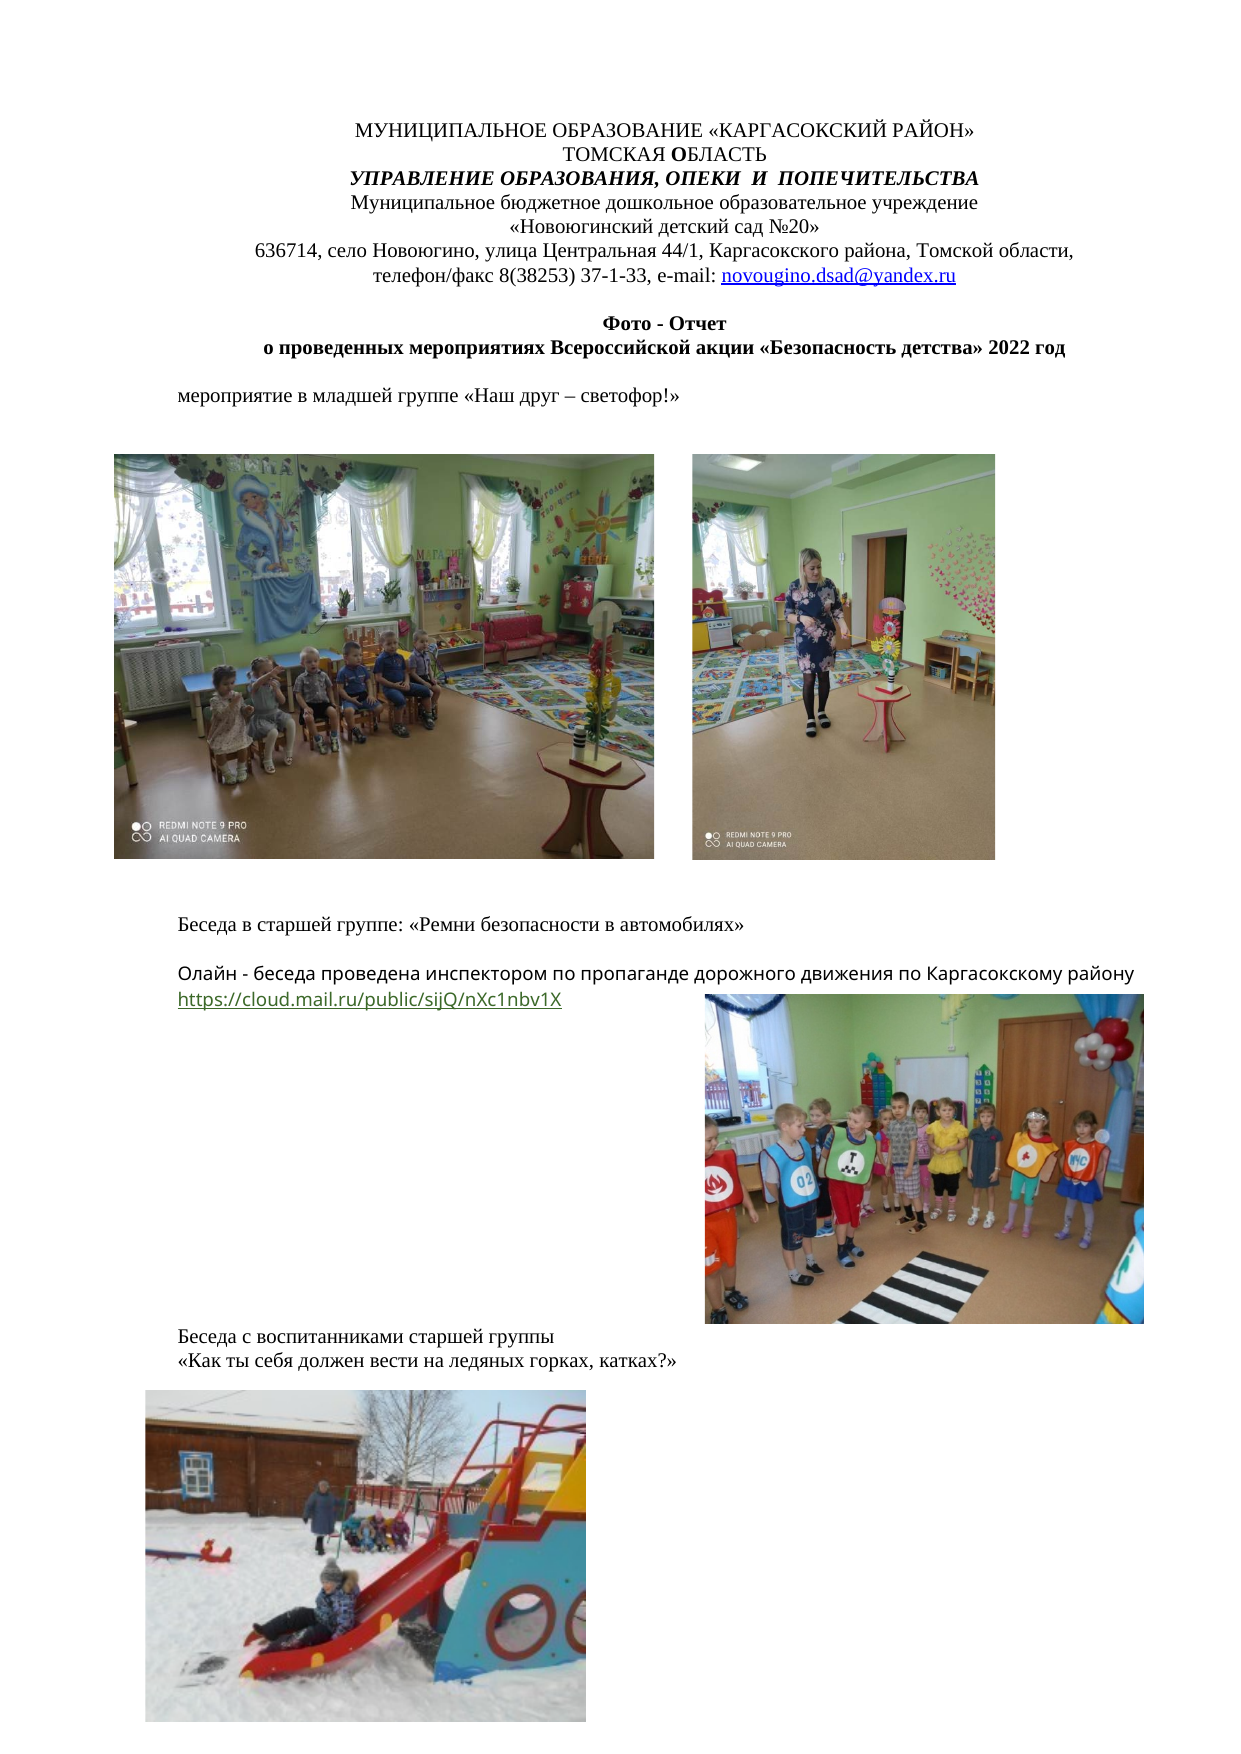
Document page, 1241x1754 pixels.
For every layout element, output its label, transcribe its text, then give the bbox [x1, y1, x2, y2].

picture [145, 1390, 586, 1722]
picture [704, 994, 1144, 1324]
text о проведенных мероприятиях Всероссийской акции «Безопасность детства» 2022 год [177, 335, 1152, 359]
text телефон/факс 8(38253) 37-1-33, e-mail: novougino.dsad@yandex.ru [177, 262, 1152, 287]
text 636714, село Новоюгино, улица Центральная 44/1, Каргасокского района, Томской области, [177, 238, 1152, 262]
text Олайн - беседа проведена инспектором по пропаганде дорожного движения по Каргасокскому району https://cloud.mail.ru/public/sijQ/nXc1nbv1X [561, 960, 1152, 1011]
subtitle МУНИЦИПАЛЬНОЕ ОБРАЗОВАНИЕ «КАРГАСОКСКИЙ РАЙОН» [177, 118, 1152, 142]
text Беседа в старшей группе: «Ремни безопасности в автомобилях» [177, 912, 1152, 936]
text Беседа с воспитанниками старшей группы [177, 1324, 1152, 1348]
picture [692, 454, 996, 860]
text Фото - Отчет [177, 311, 1152, 335]
subtitle ТОМСКАЯ ОБЛАСТЬ [177, 142, 1152, 166]
text мероприятие в младшей группе «Наш друг – светофор!» [177, 383, 1152, 407]
subtitle Муниципальное бюджетное дошкольное образовательное учреждение [177, 190, 1152, 214]
subtitle УПРАВЛЕНИЕ ОБРАЗОВАНИЯ, ОПЕКИ И ПОПЕЧИТЕЛЬСТВА [177, 166, 1152, 190]
text «Как ты себя должен вести на ледяных горках, катках?» [177, 1348, 1152, 1372]
subtitle «Новоюгинский детский сад №20» [177, 214, 1152, 238]
picture [114, 454, 655, 859]
